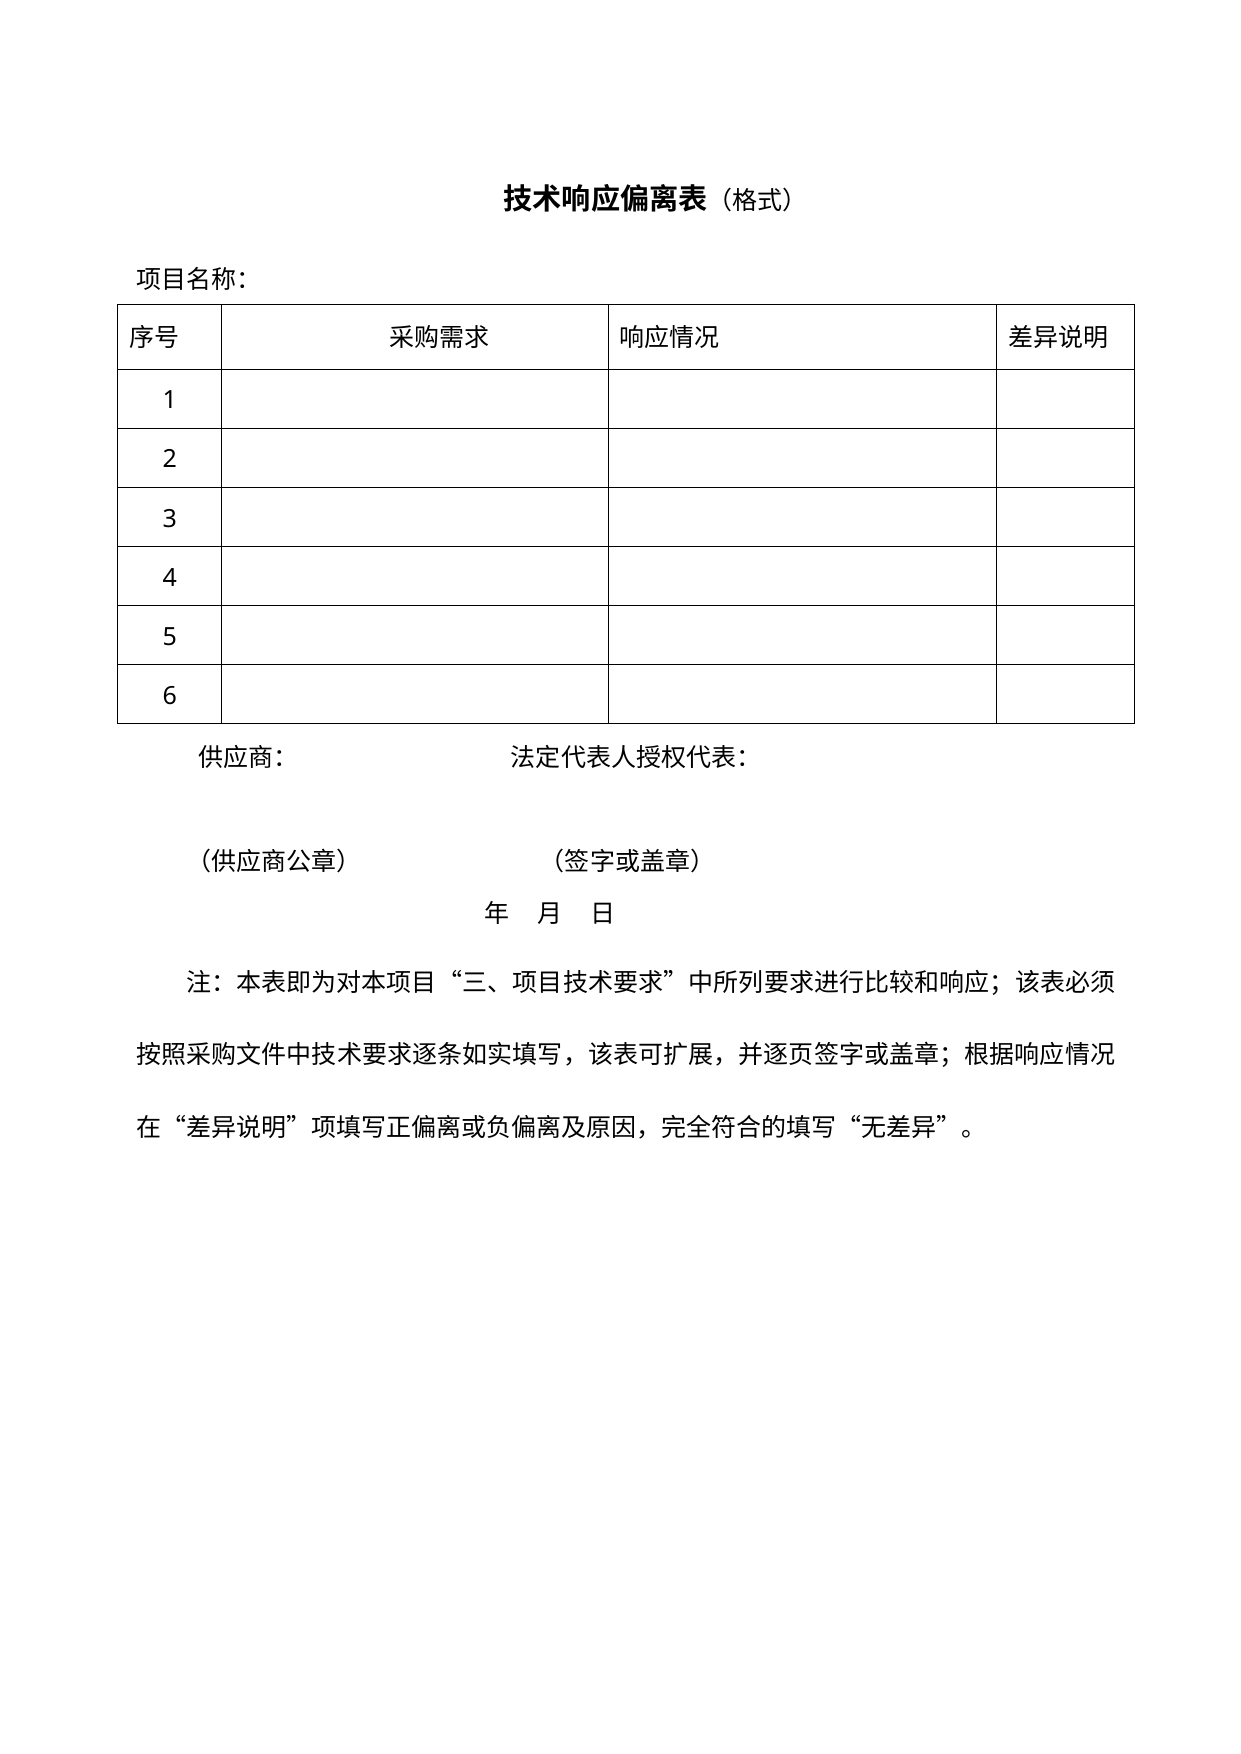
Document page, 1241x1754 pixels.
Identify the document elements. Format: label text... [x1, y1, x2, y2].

text 项目名称： [136, 231, 1116, 303]
table_cell [609, 547, 996, 605]
table_cell [609, 665, 996, 723]
table_cell [997, 429, 1134, 487]
table_cell [609, 370, 996, 428]
table_cell 4 [118, 547, 221, 605]
table_cell [222, 606, 608, 664]
table_cell [997, 665, 1134, 723]
table_cell [222, 429, 608, 487]
text （供应商公章） （签字或盖章） [136, 828, 1116, 881]
table_cell [222, 488, 608, 546]
table_cell [997, 547, 1134, 605]
table_cell [609, 488, 996, 546]
table_header 采购需求 [222, 305, 608, 369]
text 供应商： 法定代表人授权代表： [136, 724, 1116, 776]
table_cell [997, 606, 1134, 664]
table_cell 6 [118, 665, 221, 723]
table_header 响应情况 [609, 305, 996, 369]
table_cell [222, 665, 608, 723]
table_cell [997, 488, 1134, 546]
table_header 差异说明 [997, 305, 1134, 369]
table_cell 3 [118, 488, 221, 546]
text 技术响应偏离表（格式） [136, 176, 1116, 218]
table_cell [222, 547, 608, 605]
table_header 序号 [118, 305, 221, 369]
text 年 月 日 [136, 881, 1116, 933]
text 注：本表即为对本项目“三、项目技术要求”中所列要求进行比较和响应；该表必须按照采购文件中技术要求逐条如实填写，该表可扩展，并逐页签字或盖章；根据响应情况在“差异说明”项填写正偏离或负偏离及原因，完全符合的填写“无差异”。 [136, 933, 1116, 1151]
table_cell [222, 370, 608, 428]
table_cell 1 [118, 370, 221, 428]
table_cell 5 [118, 606, 221, 664]
table_cell [609, 606, 996, 664]
table_cell [997, 370, 1134, 428]
table_cell 2 [118, 429, 221, 487]
table_cell [609, 429, 996, 487]
